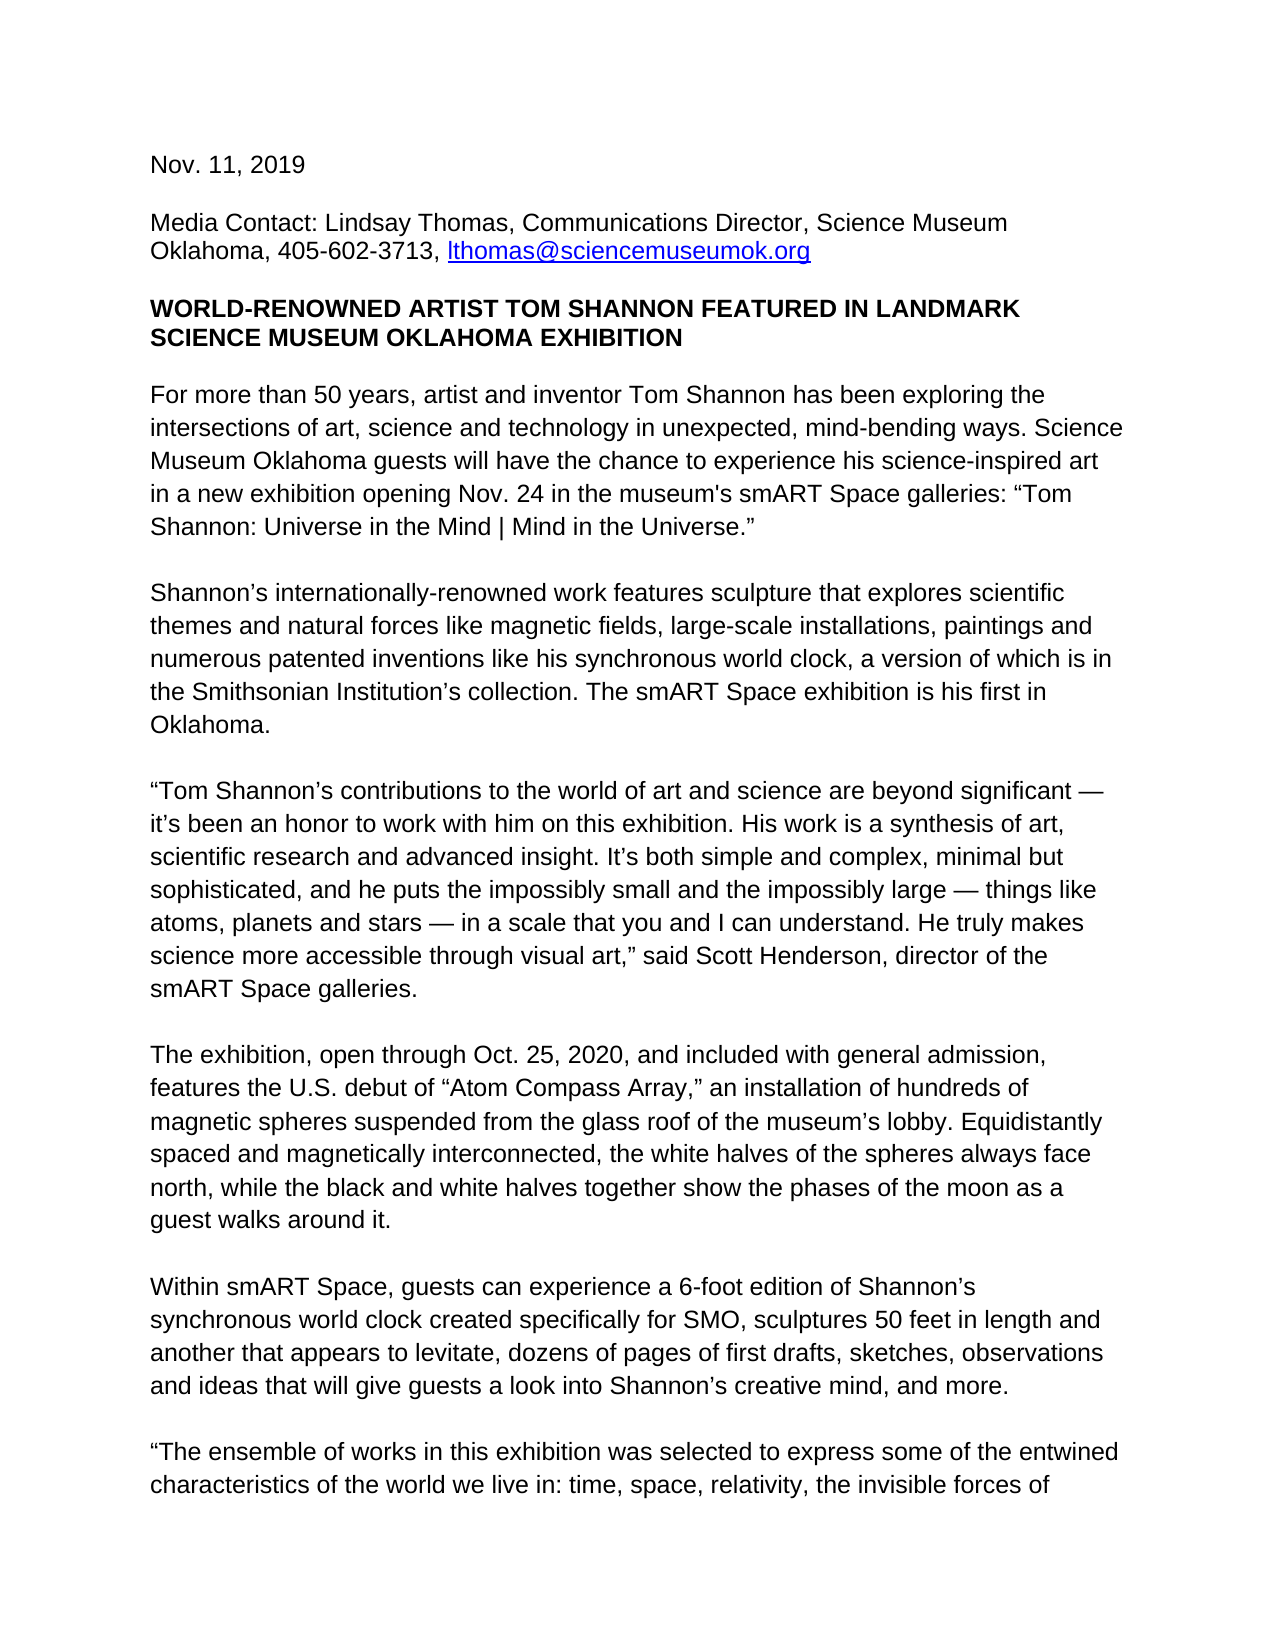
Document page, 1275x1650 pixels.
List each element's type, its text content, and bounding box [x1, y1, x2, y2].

text Shannon’s internationally-renowned work features sculpture that explores scientific themes and natural forces like magnetic fields, large-scale installations, paintings and numerous patented inventions like his synchronous world clock, a version of which is in the Smithsonian Institution’s collection. The smART Space exhibition is his first in Oklahoma. [150, 578, 1125, 739]
text “Tom Shannon’s contributions to the world of art and science are beyond significant — it’s been an honor to work with him on this exhibition. His work is a synthesis of art, scientific research and advanced insight. It’s both simple and complex, minimal but sophisticated, and he puts the impossibly small and the impossibly large — things like atoms, planets and stars — in a scale that you and I can understand. He truly makes science more accessible through visual art,” said Scott Henderson, director of the smART Space galleries. [150, 776, 1125, 1003]
text Nov. 11, 2019 [150, 150, 1125, 179]
text Media Contact: Lindsay Thomas, Communications Director, Science Museum Oklahoma, 405-602-3713, lthomas@sciencemuseumok.org [150, 207, 1125, 265]
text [150, 1437, 1125, 1498]
text Within smART Space, guests can experience a 6-foot edition of Shannon’s synchronous world clock created specifically for SMO, sculptures 50 feet in length and another that appears to levitate, dozens of pages of first drafts, sketches, observations and ideas that will give guests a look into Shannon’s creative mind, and more. [150, 1272, 1125, 1399]
text WORLD-RENOWNED ARTIST TOM SHANNON FEATURED IN LANDMARK SCIENCE MUSEUM OKLAHOMA EXHIBITION [150, 294, 1125, 351]
text For more than 50 years, artist and inventor Tom Shannon has been exploring the intersections of art, science and technology in unexpected, mind-bending ways. Science Museum Oklahoma guests will have the chance to experience his science-inspired art in a new exhibition opening Nov. 24 in the museum's smART Space galleries: “Tom Shannon: Universe in the Mind | Mind in the Universe.” [150, 380, 1125, 541]
text The exhibition, open through Oct. 25, 2020, and included with general admission, features the U.S. debut of “Atom Compass Array,” an installation of hundreds of magnetic spheres suspended from the glass roof of the museum’s lobby. Equidistantly spaced and magnetically interconnected, the white halves of the spheres always face north, while the black and white halves together show the phases of the moon as a guest walks around it. [150, 1040, 1125, 1234]
